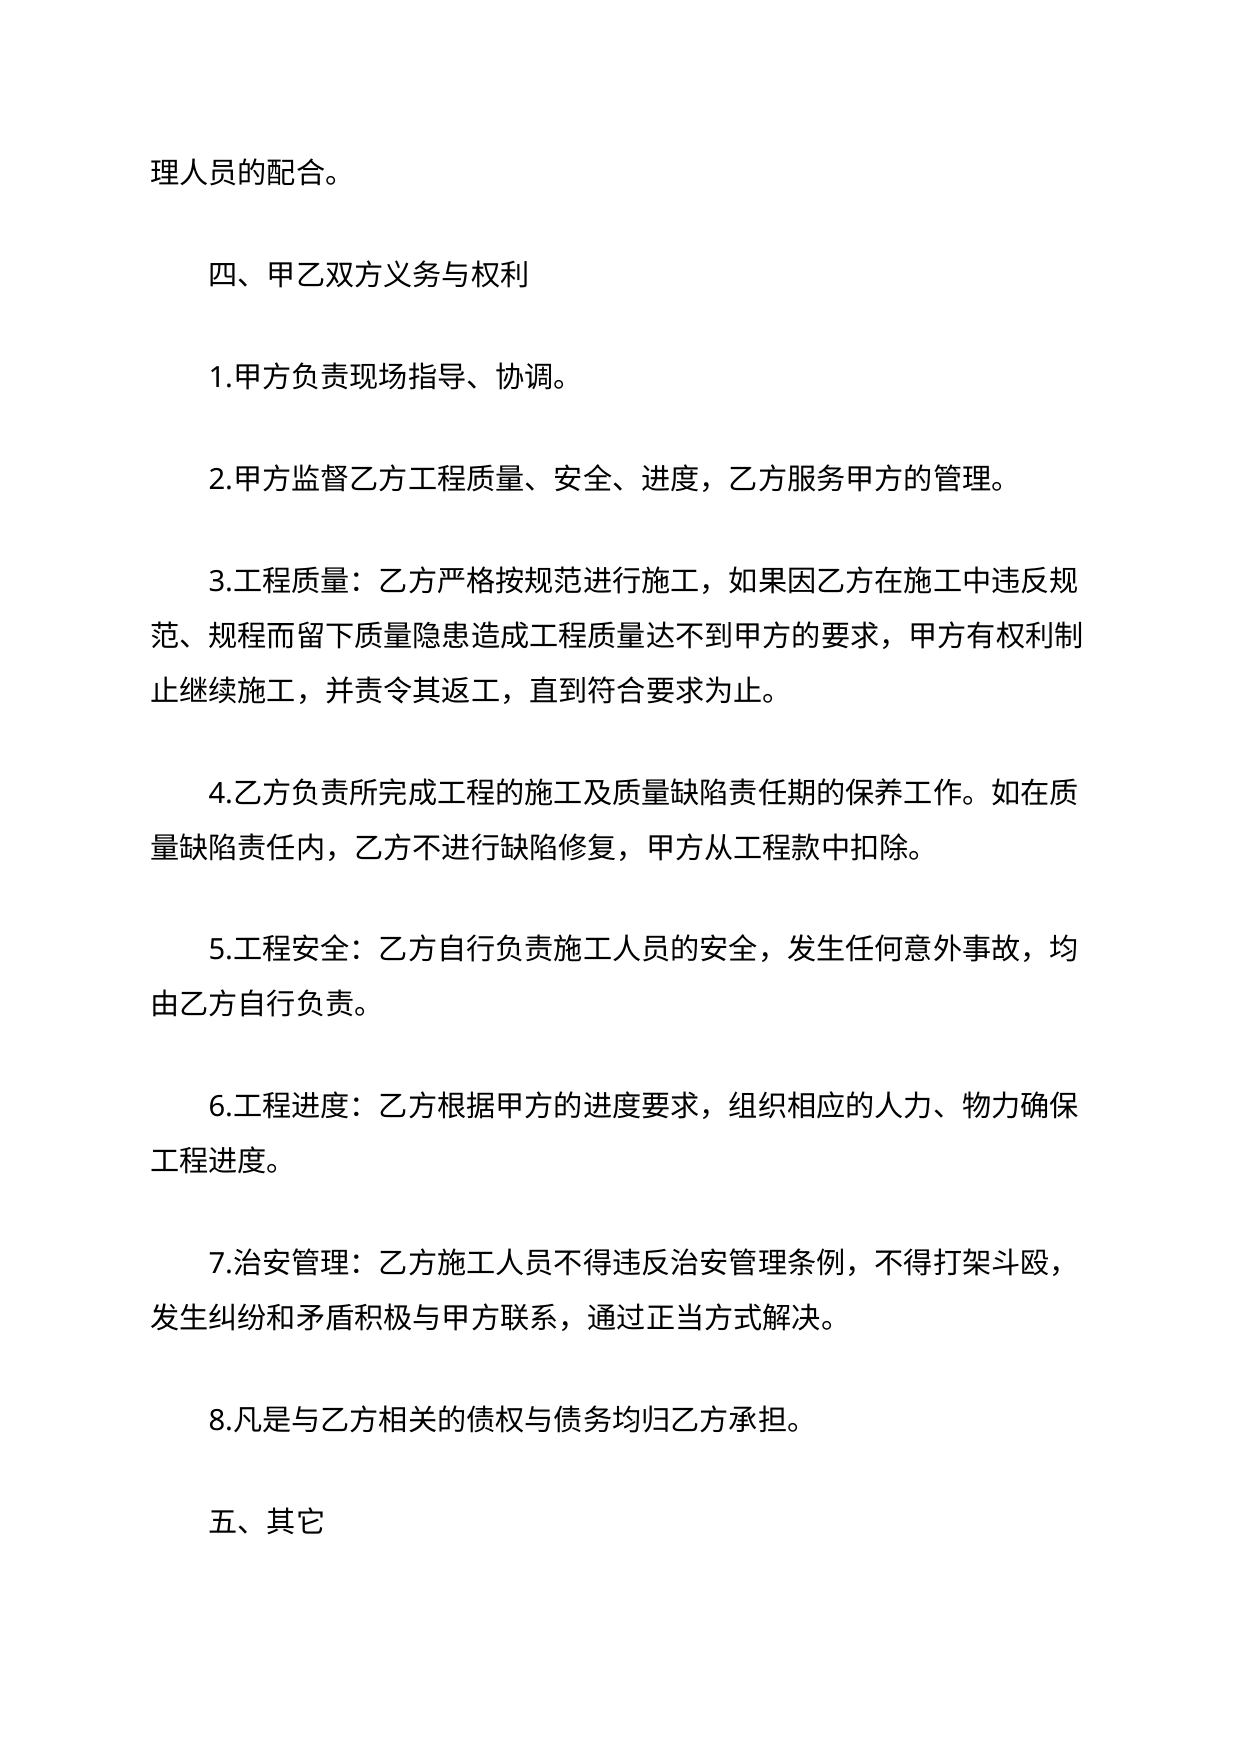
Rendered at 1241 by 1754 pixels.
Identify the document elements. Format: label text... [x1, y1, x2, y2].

text 1.甲方负责现场指导、协调。 [150, 353, 1090, 396]
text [150, 150, 1090, 192]
text 4.乙方负责所完成工程的施工及质量缺陷责任期的保养工作。如在质量缺陷责任内，乙方不进行缺陷修复，甲方从工程款中扣除。 [150, 769, 1090, 866]
text 四、甲乙双方义务与权利 [150, 252, 1090, 294]
text 7.治安管理：乙方施工人员不得违反治安管理条例，不得打架斗殴，发生纠纷和矛盾积极与甲方联系，通过正当方式解决。 [150, 1239, 1090, 1337]
text 2.甲方监督乙方工程质量、安全、进度，乙方服务甲方的管理。 [150, 456, 1090, 498]
text 5.工程安全：乙方自行负责施工人员的安全，发生任何意外事故，均由乙方自行负责。 [150, 926, 1090, 1023]
text 五、其它 [150, 1498, 1090, 1541]
text 8.凡是与乙方相关的债权与债务均归乙方承担。 [150, 1396, 1090, 1439]
text 6.工程进度：乙方根据甲方的进度要求，组织相应的人力、物力确保工程进度。 [150, 1083, 1090, 1180]
text 3.工程质量：乙方严格按规范进行施工，如果因乙方在施工中违反规范、规程而留下质量隐患造成工程质量达不到甲方的要求，甲方有权利制止继续施工，并责令其返工，直到符合要求为止。 [150, 557, 1090, 710]
